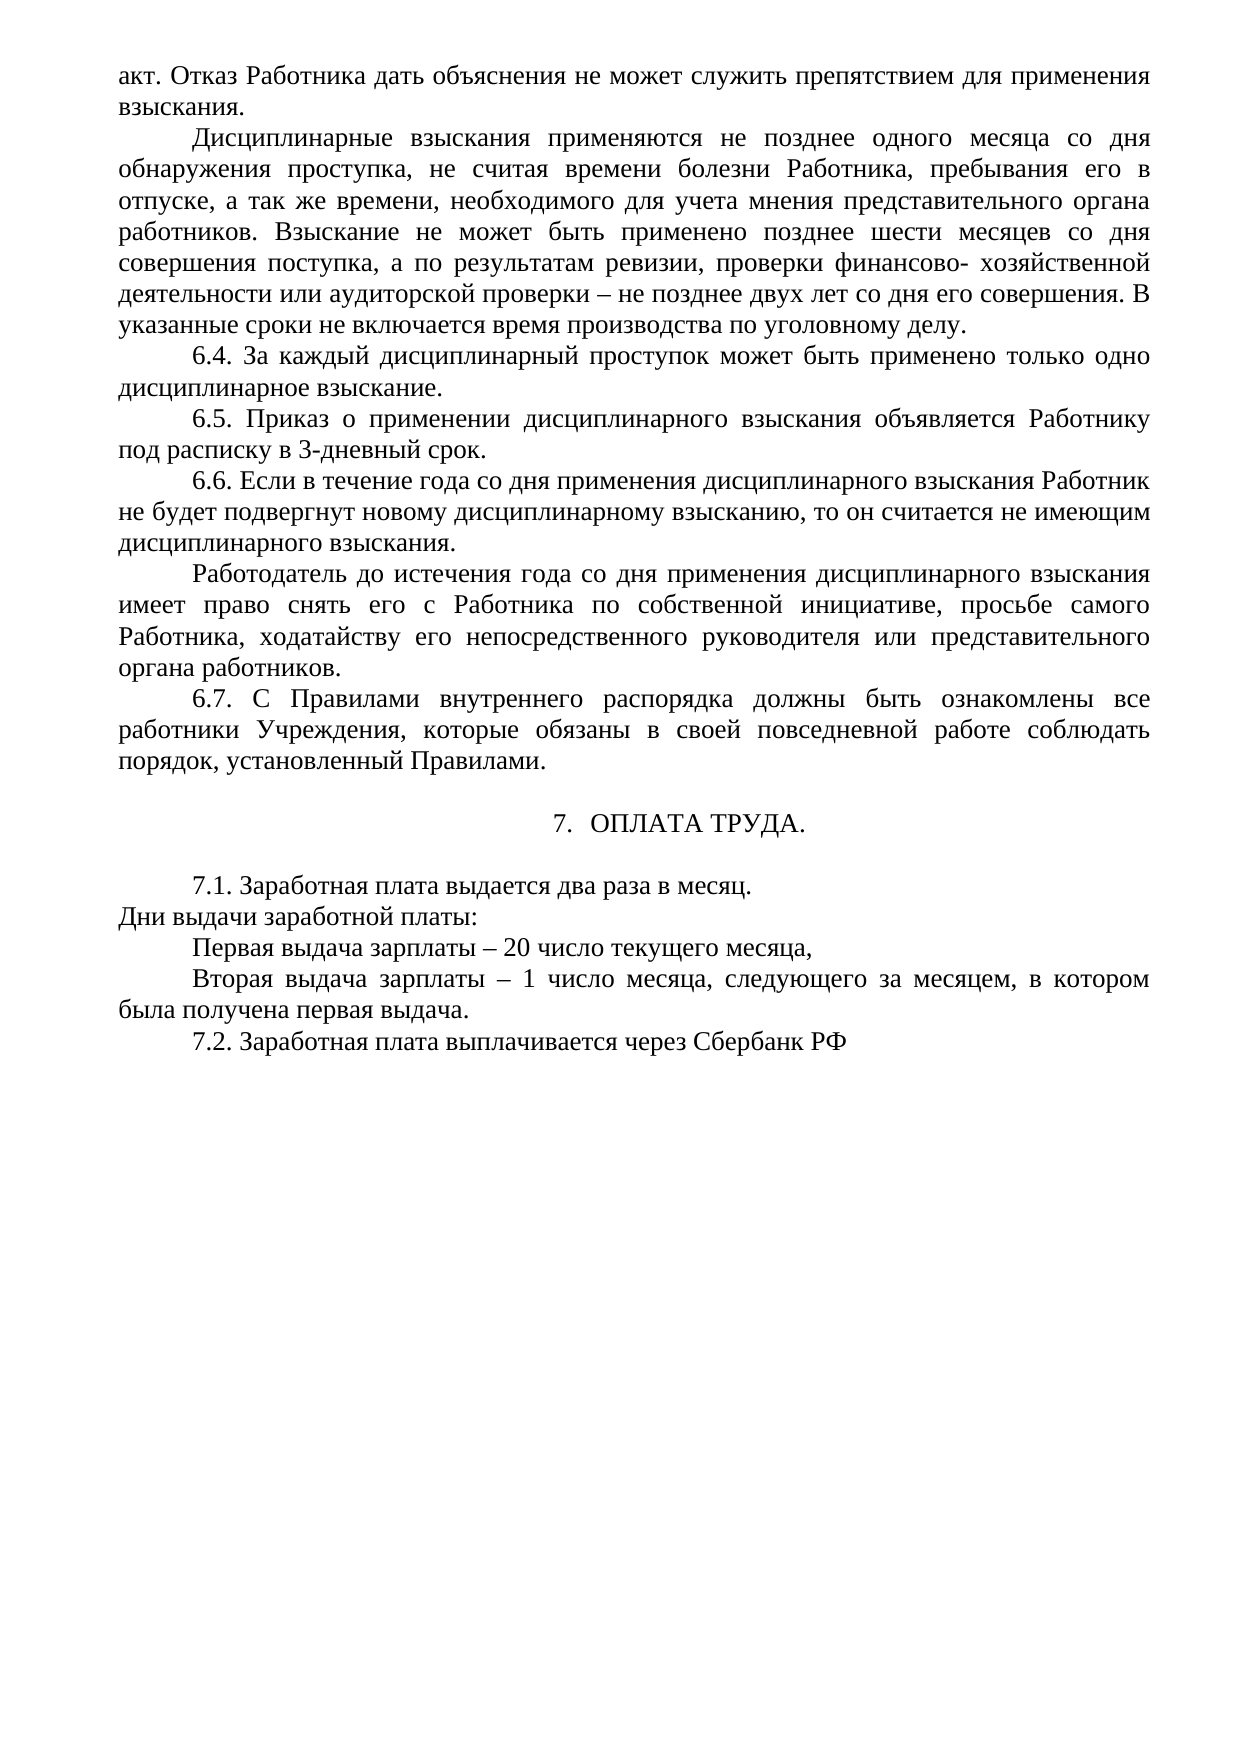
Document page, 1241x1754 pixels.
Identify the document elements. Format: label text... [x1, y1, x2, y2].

text 7.1. Заработная плата выдается два раза в месяц. [118, 869, 1152, 900]
text 7.2. Заработная плата выплачивается через Сбербанк РФ [118, 1025, 1152, 1056]
text 6.6. Если в течение года со дня применения дисциплинарного взыскания Работник не будет подвергнут новому дисциплинарному взысканию, то он считается не имеющим дисциплинарного взыскания. [118, 464, 1152, 557]
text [118, 59, 1152, 121]
text 6.4. За каждый дисциплинарный проступок может быть применено только одно дисциплинарное взыскание. [118, 339, 1152, 402]
text 6.7. С Правилами внутреннего распорядка должны быть ознакомлены все работники Учреждения, которые обязаны в своей повседневной работе соблюдать порядок, установленный Правилами. [118, 682, 1152, 776]
text 6.5. Приказ о применении дисциплинарного взыскания объявляется Работнику под расписку в 3-дневный срок. [118, 402, 1152, 464]
text Вторая выдача зарплаты – 1 число месяца, следующего за месяцем, в котором была получена первая выдача. [118, 962, 1152, 1025]
list ОПЛАТА ТРУДА. [207, 807, 1152, 838]
text Дни выдачи заработной платы: [118, 900, 1152, 931]
text Работодатель до истечения года со дня применения дисциплинарного взыскания имеет право снять его с Работника по собственной инициативе, просьбе самого Работника, ходатайству его непосредственного руководителя или представительного органа работников. [118, 557, 1152, 682]
text Дисциплинарные взыскания применяются не позднее одного месяца со дня обнаружения проступка, не считая времени болезни Работника, пребывания его в отпуске, а так же времени, необходимого для учета мнения представительного органа работников. Взыскание не может быть применено позднее шести месяцев со дня совершения поступка, а по результатам ревизии, проверки финансово- хозяйственной деятельности или аудиторской проверки – не позднее двух лет со дня его совершения. В указанные сроки не включается время производства по уголовному делу. [118, 121, 1152, 339]
text Первая выдача зарплаты – 20 число текущего месяца, [118, 931, 1152, 962]
